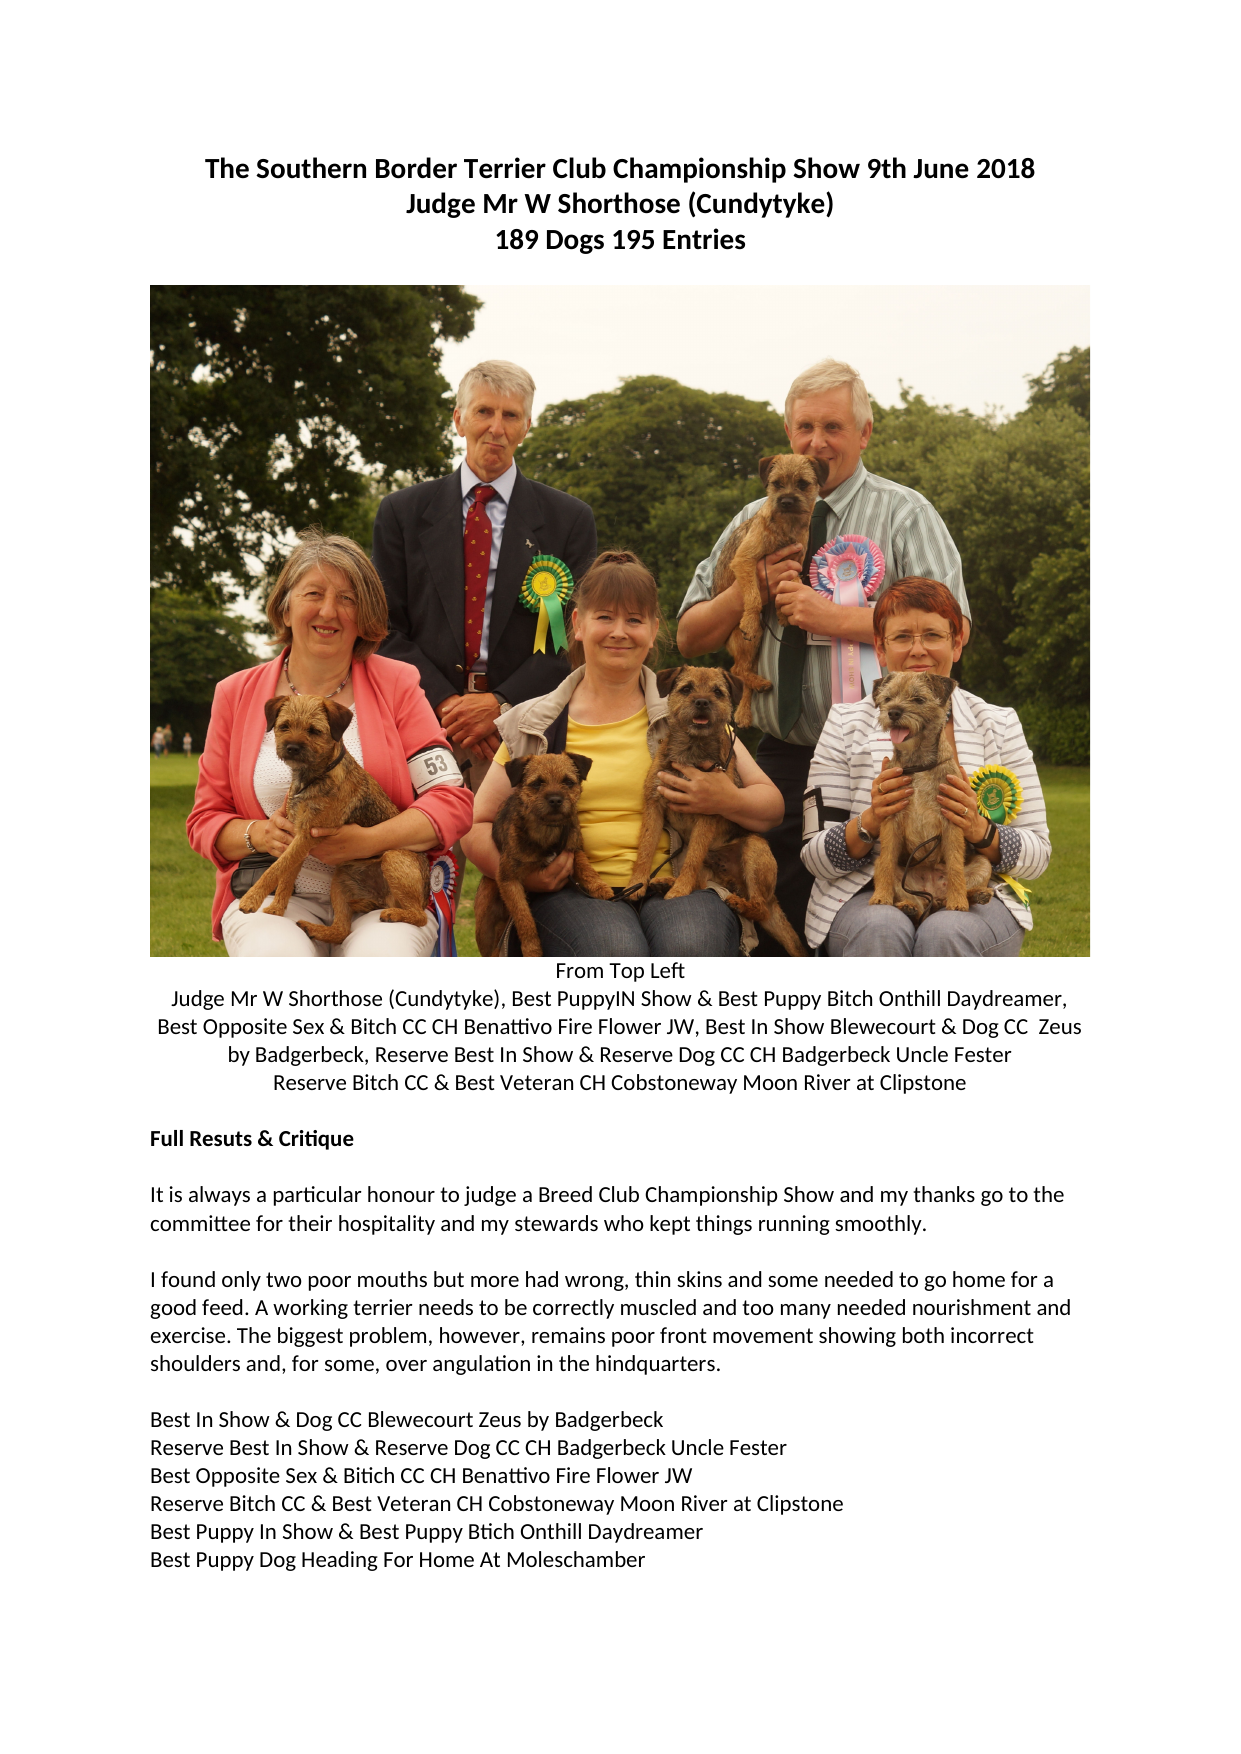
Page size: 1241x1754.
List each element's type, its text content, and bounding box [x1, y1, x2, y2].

text Reserve Bitch CC & Best Veteran CH Cobstoneway Moon River at Clipstone [150, 1068, 1090, 1097]
text Best Opposite Sex & Bitich CC CH Benattivo Fire Flower JW [150, 1461, 1090, 1489]
text Judge Mr W Shorthose (Cundytyke) [150, 186, 1090, 221]
text Best Opposite Sex & Bitch CC CH Benattivo Fire Flower JW, Best In Show Blewecourt & Dog CC Zeus by Badgerbeck, Reserve Best In Show & Reserve Dog CC CH Badgerbeck Uncle Fester [150, 1012, 1090, 1068]
text Reserve Best In Show & Reserve Dog CC CH Badgerbeck Uncle Fester [150, 1433, 1090, 1461]
text Best Puppy In Show & Best Puppy Btich Onthill Daydreamer [150, 1517, 1090, 1545]
text I found only two poor mouths but more had wrong, thin skins and some needed to go home for a good feed. A working terrier needs to be correctly muscled and too many needed nourishment and exercise. The biggest problem, however, remains poor front movement showing both incorrect shoulders and, for some, over angulation in the hindquarters. [150, 1265, 1090, 1377]
picture [150, 285, 1091, 957]
text Best Puppy Dog Heading For Home At Moleschamber [150, 1545, 1090, 1573]
text Best In Show & Dog CC Blewecourt Zeus by Badgerbeck [150, 1405, 1090, 1433]
text Full Resuts & Critique [150, 1124, 1090, 1153]
text Reserve Bitch CC & Best Veteran CH Cobstoneway Moon River at Clipstone [150, 1489, 1090, 1517]
text 189 Dogs 195 Entries [150, 221, 1090, 257]
text The Southern Border Terrier Club Championship Show 9th June 2018 [150, 150, 1090, 186]
text It is always a particular honour to judge a Breed Club Championship Show and my thanks go to the committee for their hospitality and my stewards who kept things running smoothly. [150, 1181, 1090, 1237]
text Judge Mr W Shorthose (Cundytyke), Best PuppyIN Show & Best Puppy Bitch Onthill Daydreamer, [150, 984, 1090, 1012]
text From Top Left [150, 957, 1090, 984]
